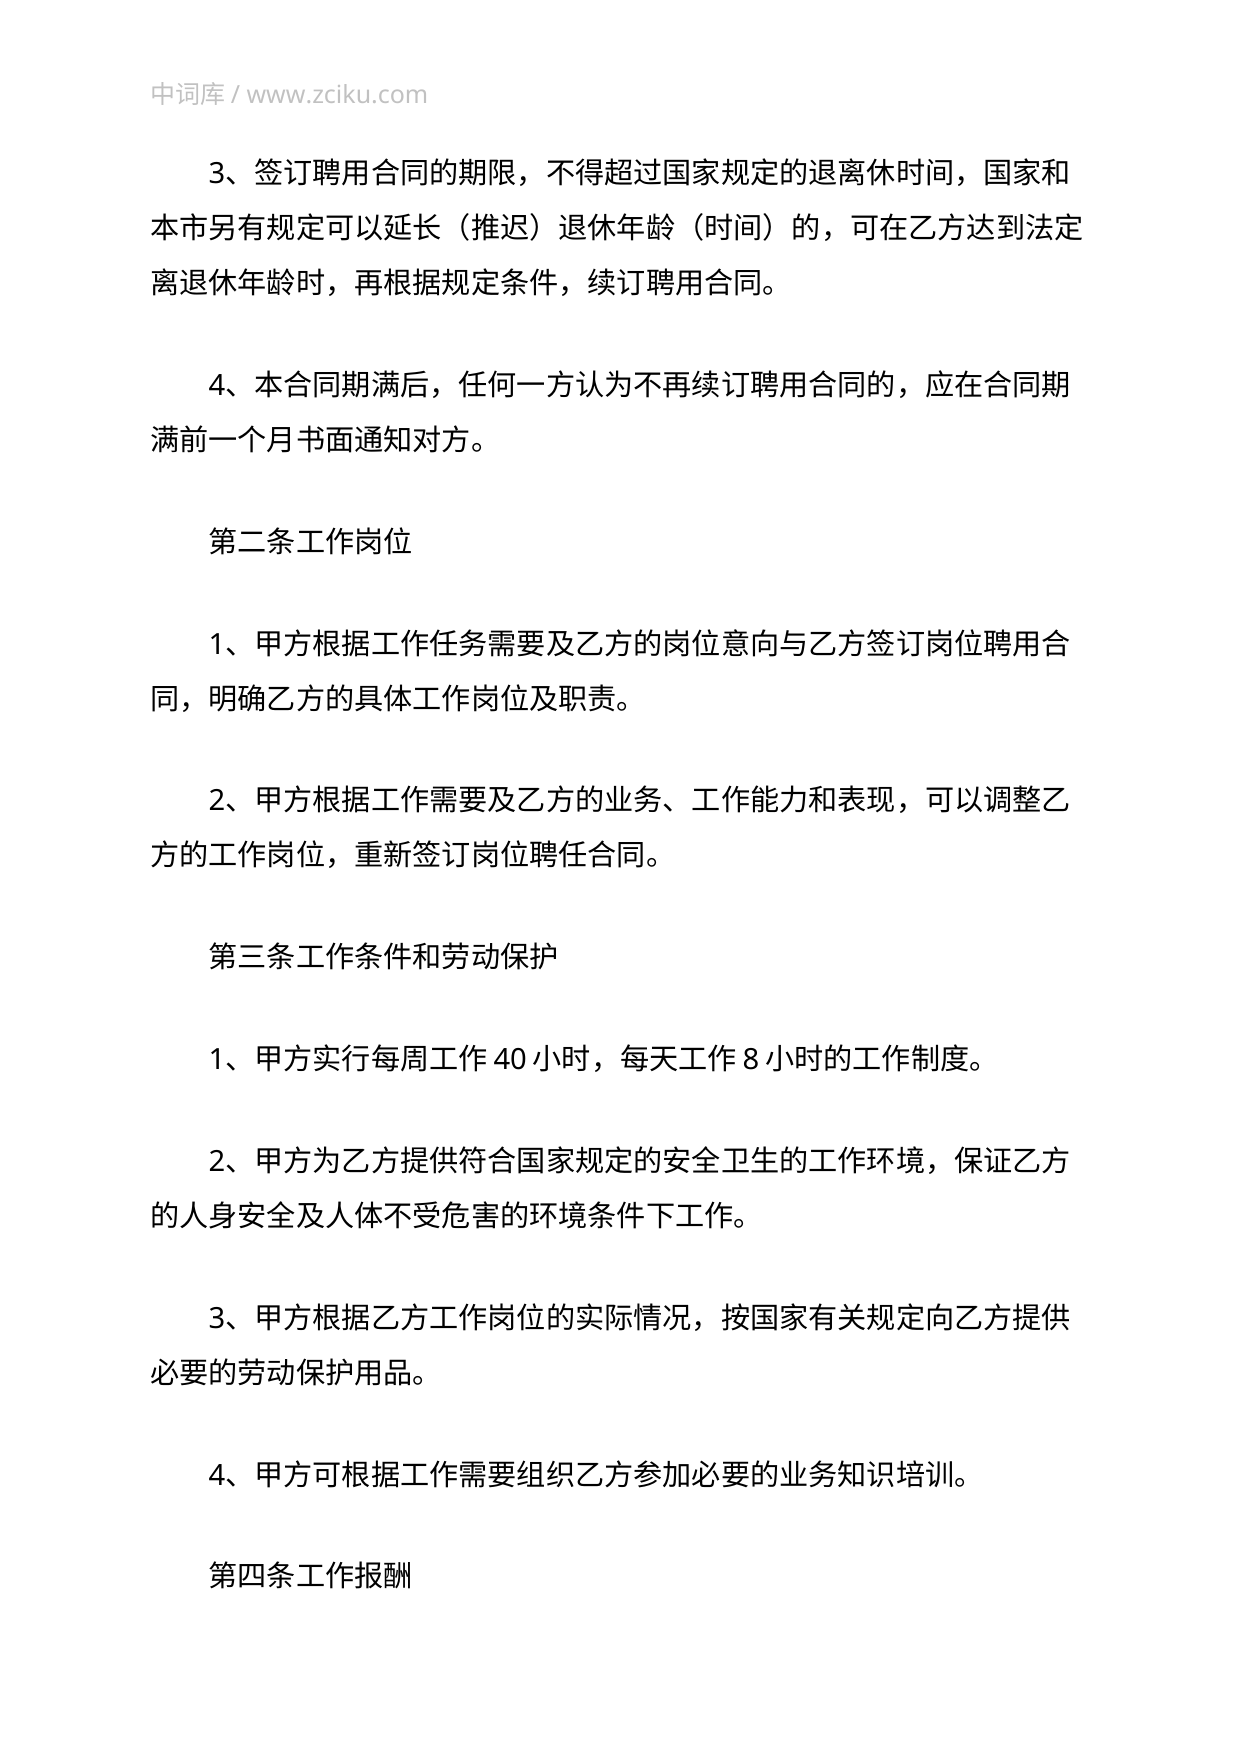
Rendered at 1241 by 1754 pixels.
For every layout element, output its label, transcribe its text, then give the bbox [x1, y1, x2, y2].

text 4、本合同期满后，任何一方认为不再续订聘用合同的，应在合同期满前一个月书面通知对方。 [150, 362, 1090, 459]
text 4、甲方可根据工作需要组织乙方参加必要的业务知识培训。 [150, 1451, 1090, 1493]
text 第二条工作岗位 [150, 518, 1090, 561]
text 3、签订聘用合同的期限，不得超过国家规定的退离休时间，国家和本市另有规定可以延长（推迟）退休年龄（时间）的，可在乙方达到法定离退休年龄时，再根据规定条件，续订聘用合同。 [150, 150, 1090, 302]
text 2、甲方根据工作需要及乙方的业务、工作能力和表现，可以调整乙方的工作岗位，重新签订岗位聘任合同。 [150, 777, 1090, 874]
text 第四条工作报酬 [150, 1553, 1090, 1595]
text 3、甲方根据乙方工作岗位的实际情况，按国家有关规定向乙方提供必要的劳动保护用品。 [150, 1294, 1090, 1392]
text 2、甲方为乙方提供符合国家规定的安全卫生的工作环境，保证乙方的人身安全及人体不受危害的环境条件下工作。 [150, 1137, 1090, 1235]
text 1、甲方根据工作任务需要及乙方的岗位意向与乙方签订岗位聘用合同，明确乙方的具体工作岗位及职责。 [150, 620, 1090, 717]
text 第三条工作条件和劳动保护 [150, 934, 1090, 976]
text 1、甲方实行每周工作40小时，每天工作8小时的工作制度。 [150, 1036, 1090, 1078]
